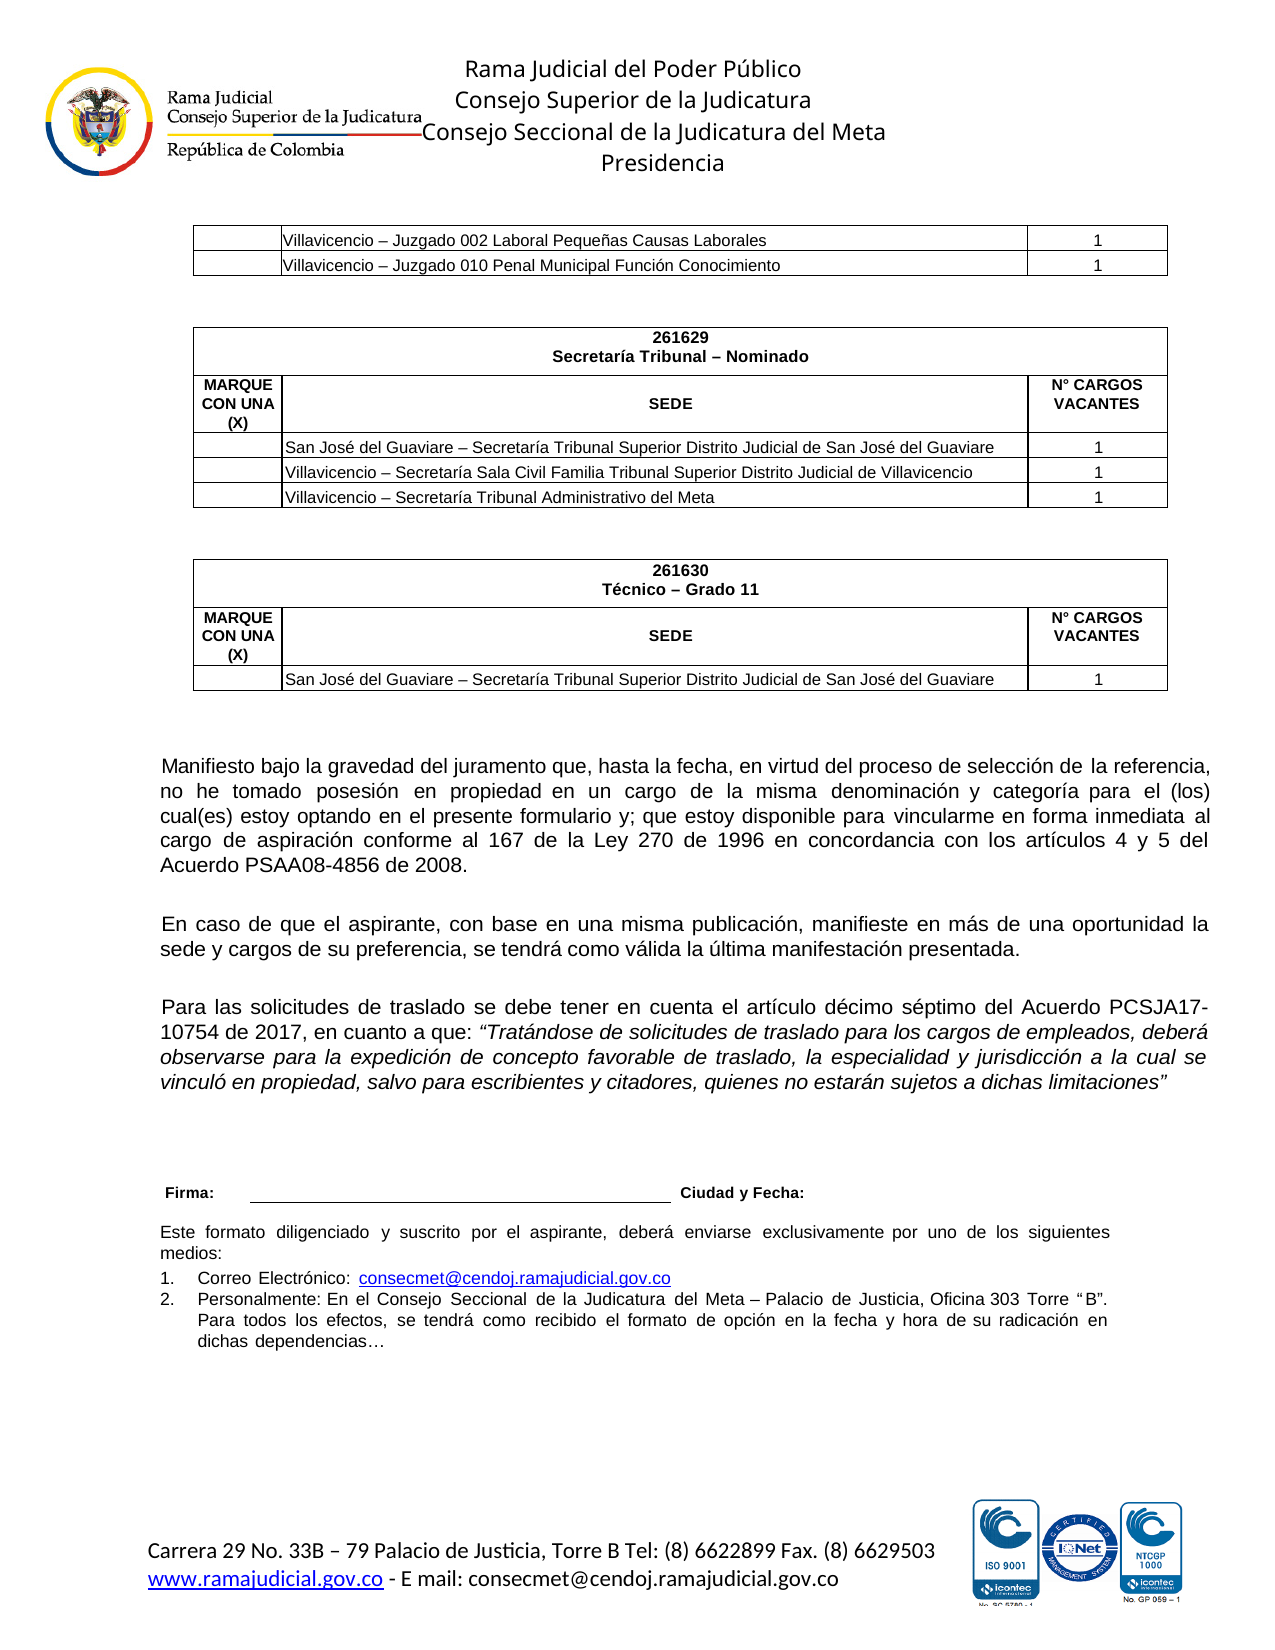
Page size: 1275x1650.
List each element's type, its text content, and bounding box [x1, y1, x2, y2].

table_cell [194, 251, 281, 275]
table_cell 1 [1028, 251, 1167, 275]
table_header 261629 Secretaría Tribunal – Nominado [194, 328, 1167, 375]
table_cell 1 [1029, 666, 1167, 690]
table_cell MARQUE CON UNA (X) [194, 608, 281, 665]
list Personalmente: En el Consejo Seccional de la Judicatura del Meta – Palacio de Justicia, Oficina 303 Torre “B”. Para todos los efectos, se tendrá como recibido el formato de opción en la fecha y hora de su radicación en dichas dependencias… [160, 1289, 1108, 1352]
table_cell San José del Guaviare – Secretaría Tribunal Superior Distrito Judicial de San José del Guaviare [283, 666, 1027, 690]
picture [425, 125, 430, 138]
table_cell [194, 458, 281, 482]
table_cell N° CARGOS VACANTES [1029, 376, 1167, 432]
picture [967, 1496, 1184, 1606]
table_cell SEDE [283, 608, 1027, 665]
table_cell 1 [1029, 458, 1167, 482]
table_cell [194, 483, 281, 507]
text Para las solicitudes de traslado se debe tener en cuenta el artículo décimo séptimo del Acuerdo PCSJA17-10754 de 2017, en cuanto a que: “Tratándose de solicitudes de traslado para los cargos de empleados, deberá observarse para la expedición de concepto favorable de traslado, la especialidad y jurisdicción a la cual se vinculó en propiedad, salvo para escribientes y citadores, quienes no estarán sujetos a dichas limitaciones” [160, 995, 1211, 1094]
text Firma: Ciudad y Fecha: [165, 1183, 841, 1200]
picture [37, 56, 430, 187]
table_cell San José del Guaviare – Secretaría Tribunal Superior Distrito Judicial de San José del Guaviare [283, 433, 1027, 457]
table_header 261630 Técnico – Grado 11 [194, 560, 1167, 607]
table_cell Villavicencio – Secretaría Tribunal Administrativo del Meta [283, 483, 1027, 507]
table_cell SEDE [283, 376, 1027, 432]
table_cell [194, 433, 281, 457]
list Correo Electrónico: consecmet@cendoj.ramajudicial.gov.co [160, 1268, 1111, 1288]
text Manifiesto bajo la gravedad del juramento que, hasta la fecha, en virtud del proceso de selección de la referencia, no he tomado posesión en propiedad en un cargo de la misma denominación y categoría para el (los) cual(es) estoy optando en el presente formulario y; que estoy disponible para vincularme en forma inmediata al cargo de aspiración conforme al 167 de la Ley 270 de 1996 en concordancia con los artículos 4 y 5 del Acuerdo PSAA08-4856 de 2008. [160, 754, 1211, 877]
text Este formato diligenciado y suscrito por el aspirante, deberá enviarse exclusivamente por uno de los siguientes medios: [160, 1222, 1111, 1263]
table_cell 1 [1029, 483, 1167, 507]
text En caso de que el aspirante, con base en una misma publicación, manifieste en más de una oportunidad la sede y cargos de su preferencia, se tendrá como válida la última manifestación presentada. [160, 912, 1211, 961]
table_cell MARQUE CON UNA (X) [194, 376, 281, 432]
table_cell Villavicencio – Juzgado 002 Laboral Pequeñas Causas Laborales [282, 226, 1027, 250]
table_cell Villavicencio – Juzgado 010 Penal Municipal Función Conocimiento [282, 251, 1027, 275]
table_cell [194, 226, 281, 250]
table_cell [194, 666, 281, 690]
table_cell 1 [1028, 226, 1167, 250]
table_cell 1 [1029, 433, 1167, 457]
table_cell Villavicencio – Secretaría Sala Civil Familia Tribunal Superior Distrito Judicial de Villavicencio [283, 458, 1027, 482]
table_cell N° CARGOS VACANTES [1029, 608, 1167, 665]
